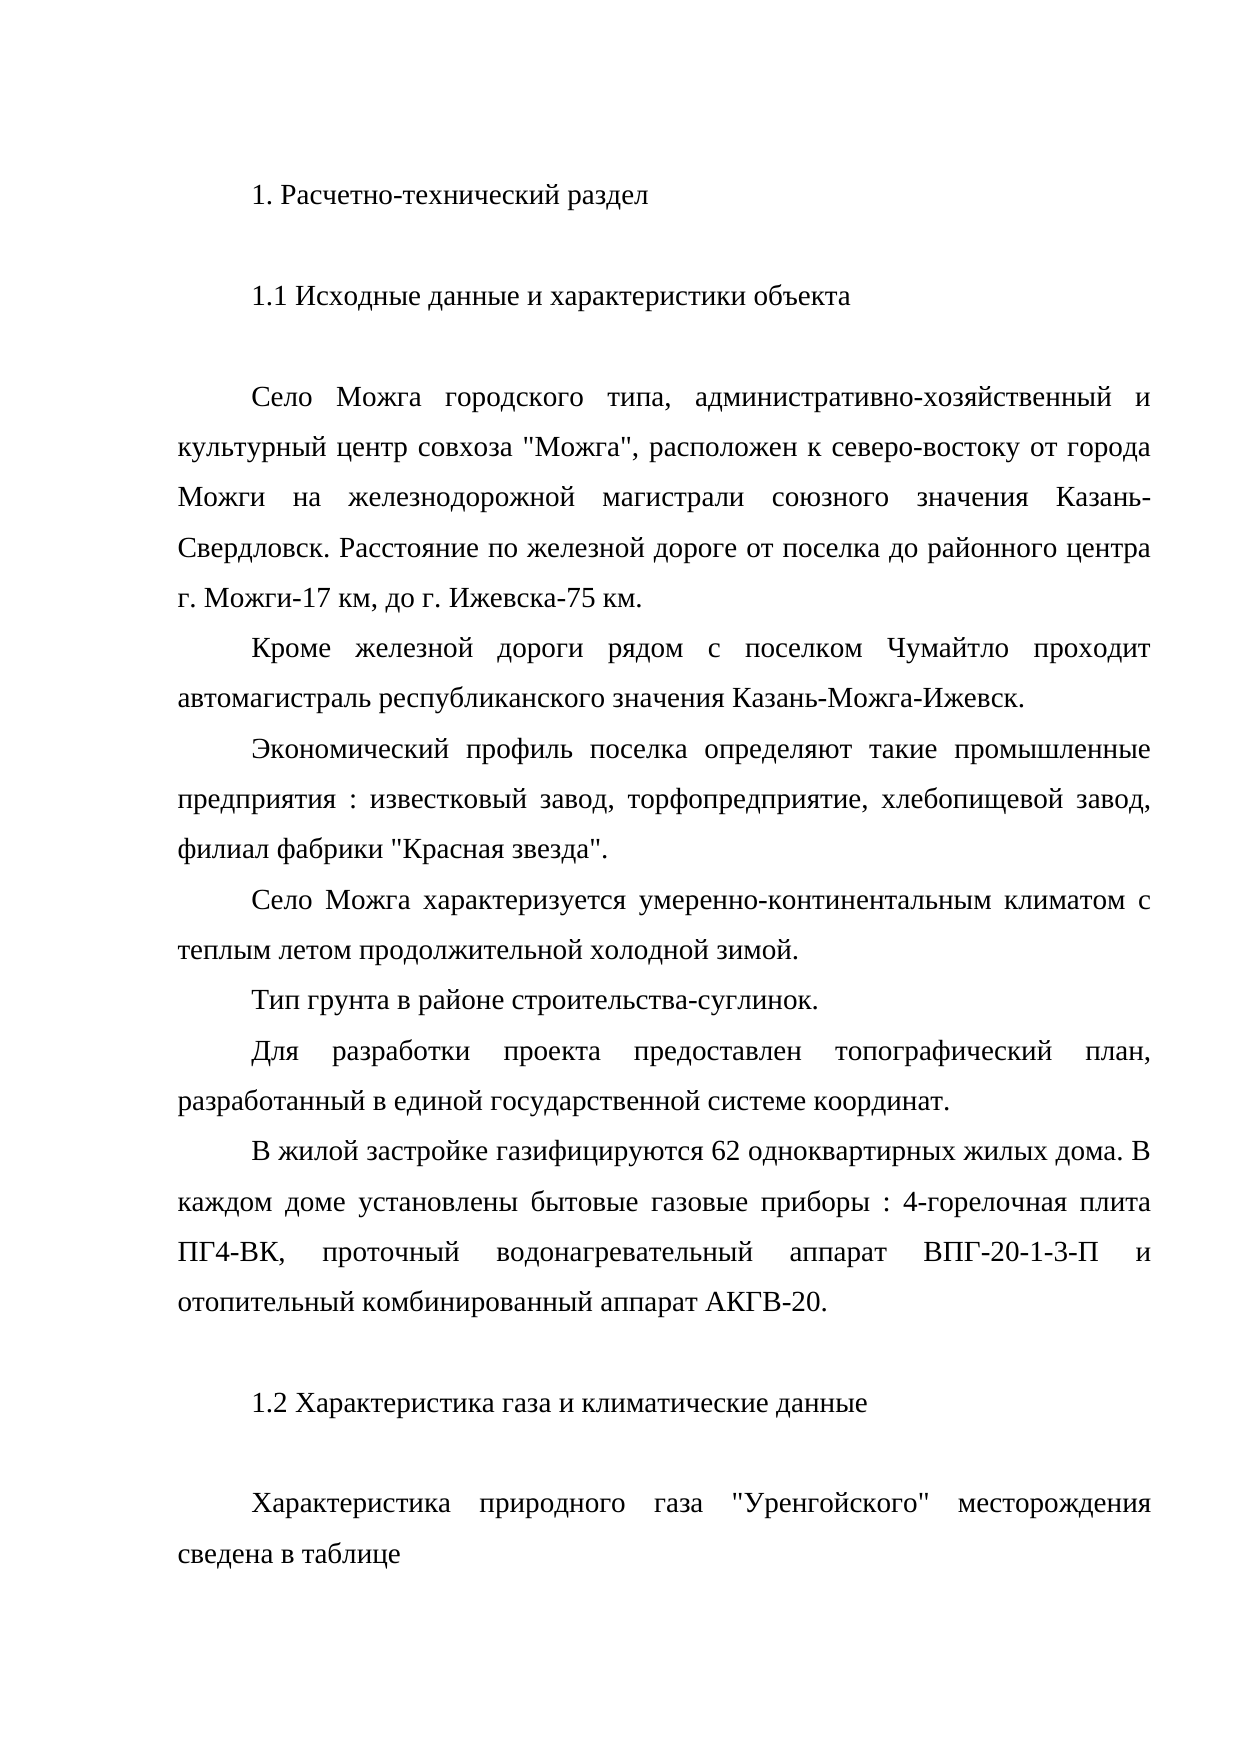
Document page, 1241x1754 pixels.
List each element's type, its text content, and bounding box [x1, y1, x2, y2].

text Экономический профиль поселка определяют такие промышленные предприятия : известковый завод, торфопредприятие, хлебопищевой завод, филиал фабрики "Красная звезда". [177, 731, 1152, 865]
text 1. Расчетно-технический раздел [177, 177, 1152, 211]
text Село Можга городского типа, административно-хозяйственный и культурный центр совхоза "Можга", расположен к северо-востоку от города Можги на железнодорожной магистрали союзного значения Казань-Свердловск. Расстояние по железной дороге от поселка до районного центра г. Можги-, до г. Ижевска-. [177, 379, 1152, 613]
text Село Можга характеризуется умеренно-континентальным климатом с теплым летом продолжительной холодной зимой. [177, 882, 1152, 966]
text Для разработки проекта предоставлен топографический план, разработанный в единой государственной системе координат. [177, 1033, 1152, 1117]
text Характеристика природного газа "Уренгойского" месторождения сведена в таблице [177, 1486, 1152, 1569]
text В жилой застройке газифицируются 62 одноквартирных жилых дома. В каждом доме установлены бытовые газовые приборы : 4-горелочная плита ПГ4-ВК, проточный водонагревательный аппарат ВПГ-20-1-3-П и отопительный комбинированный аппарат АКГВ-20. [177, 1133, 1152, 1318]
text Кроме железной дороги рядом с поселком Чумайтло проходит автомагистраль республиканского значения Казань-Можга-Ижевск. [177, 630, 1152, 714]
text Тип грунта в районе строительства-суглинок. [177, 982, 1152, 1016]
text 1.1 Исходные данные и характеристики объекта [177, 278, 1152, 312]
text 1.2 Характеристика газа и климатические данные [177, 1385, 1152, 1418]
